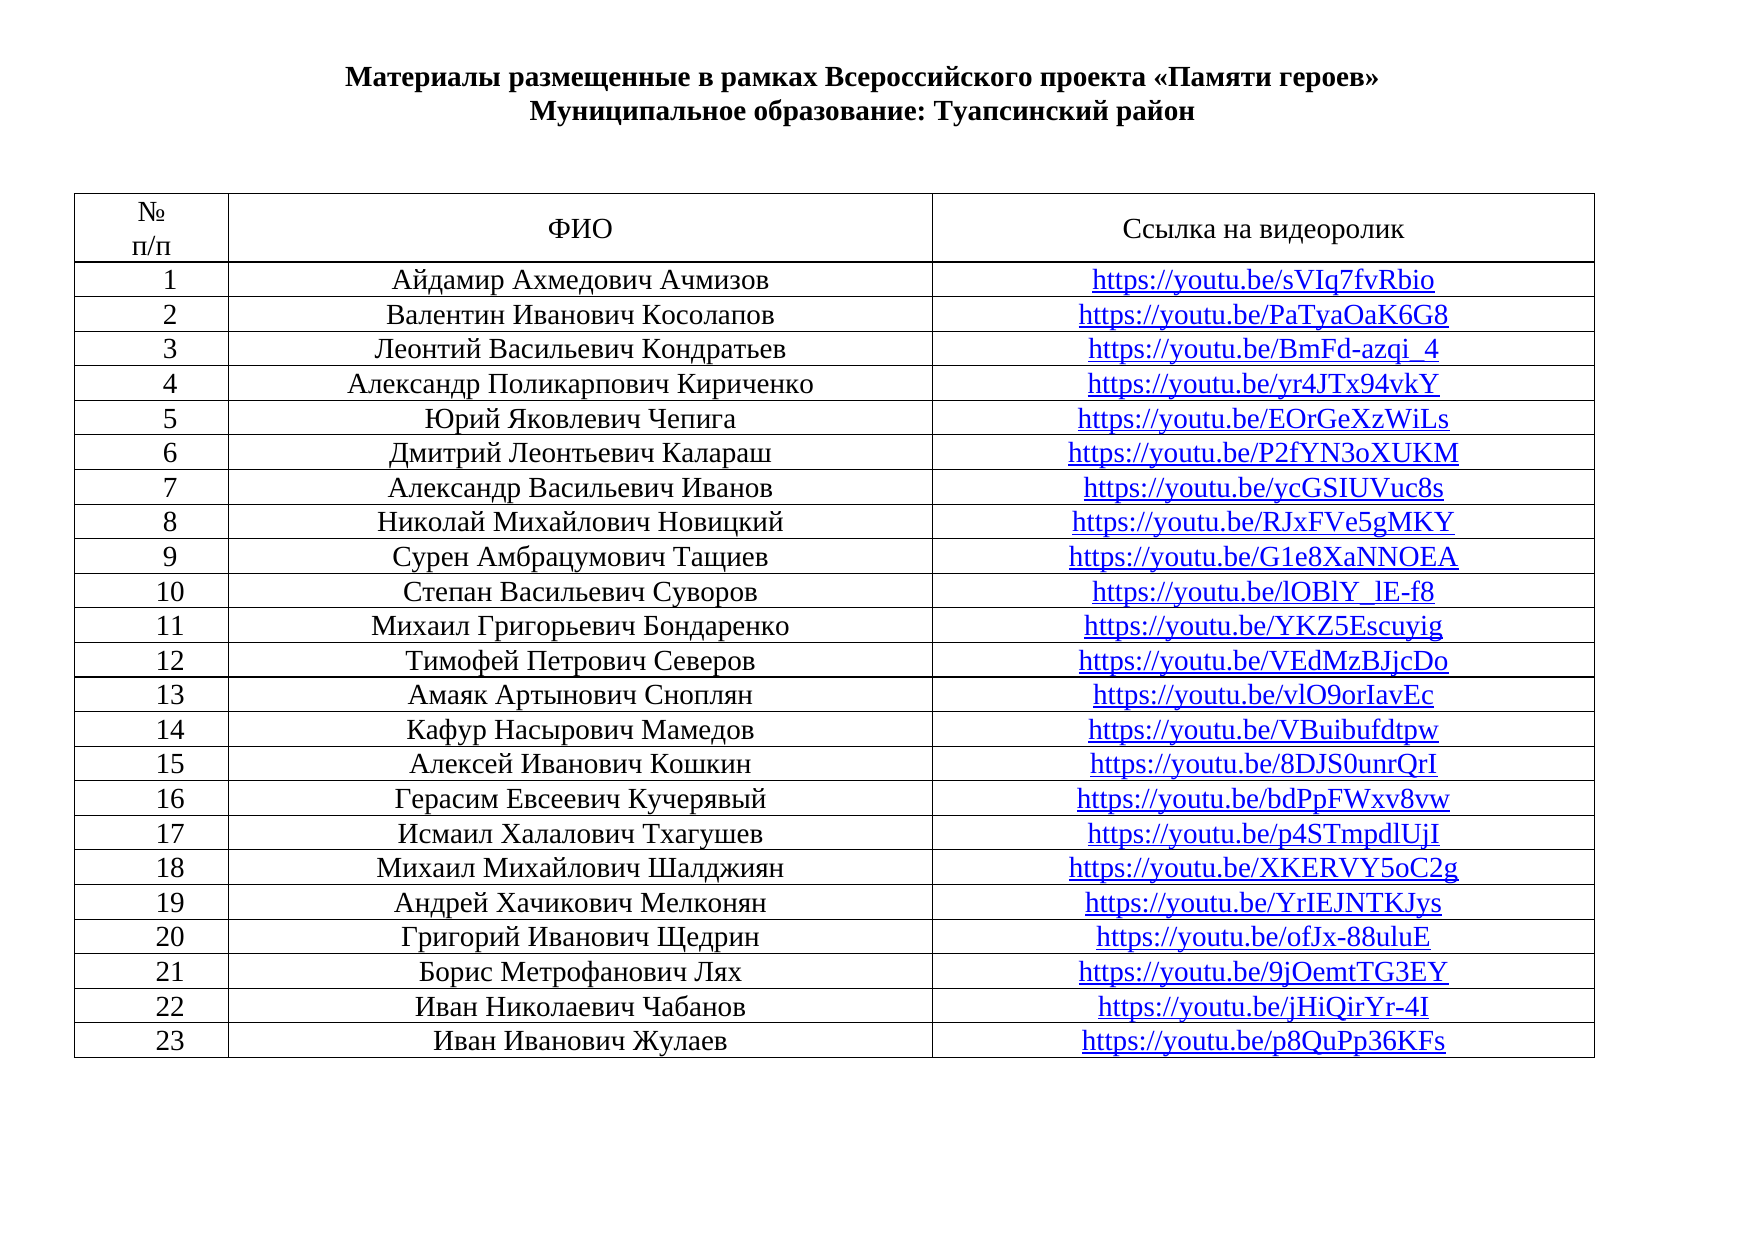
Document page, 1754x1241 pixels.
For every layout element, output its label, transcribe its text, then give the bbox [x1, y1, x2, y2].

table_cell Григорий Иванович Щедрин [229, 920, 932, 953]
table_cell https://youtu.be/P2fYN3oXUKM [933, 435, 1594, 469]
table_cell 10 [75, 574, 228, 607]
table_cell https://youtu.be/PaTyaOaK6G8 [933, 297, 1594, 331]
table_cell https://youtu.be/BmFd-azqi_4 [933, 332, 1594, 365]
table_cell https://youtu.be/ycGSIUVuc8s [933, 470, 1594, 503]
table_cell Александр Васильевич Иванов [229, 470, 932, 503]
table_cell https://youtu.be/lOBlY_lE-f8 [933, 574, 1594, 607]
table_cell 14 [75, 712, 228, 746]
table_cell 7 [75, 470, 228, 503]
table_cell https://youtu.be/8DJS0unrQrI [933, 747, 1594, 780]
table_cell https://youtu.be/9jOemtTG3EY [933, 954, 1594, 988]
table_cell 21 [75, 954, 228, 988]
table_cell Исмаил Халалович Тхагушев [229, 816, 932, 849]
table_cell 1 [75, 263, 228, 296]
table_cell 13 [75, 678, 228, 711]
table_cell Степан Васильевич Суворов [229, 574, 932, 607]
table_cell 20 [75, 920, 228, 953]
table_cell https://youtu.be/jHiQirYr-4I [933, 989, 1594, 1022]
table_cell https://youtu.be/ofJx-88uluE [933, 920, 1594, 953]
table_cell https://youtu.be/sVIq7fvRbio [933, 263, 1594, 296]
table_cell https://youtu.be/RJxFVe5gMKY [933, 505, 1594, 538]
table_cell Дмитрий Леонтьевич Калараш [229, 435, 932, 469]
table_cell Андрей Хачикович Мелконян [229, 885, 932, 918]
text Материалы размещенные в рамках Всероссийского проекта «Памяти героев» [74, 59, 1651, 93]
table_cell Николай Михайлович Новицкий [229, 505, 932, 538]
table_cell 3 [75, 332, 228, 365]
table_cell 5 [75, 401, 228, 434]
table_cell 23 [75, 1023, 228, 1057]
table_cell 16 [75, 781, 228, 815]
table_header Ссылка на видеоролик [933, 194, 1594, 261]
table_cell 8 [75, 505, 228, 538]
table_cell https://youtu.be/XKERVY5oC2g [933, 850, 1594, 884]
text Муниципальное образование: Туапсинский район [74, 93, 1651, 126]
table_cell 22 [75, 989, 228, 1022]
table_cell Борис Метрофанович Лях [229, 954, 932, 988]
table_cell 4 [75, 366, 228, 400]
table_cell https://youtu.be/p8QuPp36KFs [933, 1023, 1594, 1057]
table_cell Кафур Насырович Мамедов [229, 712, 932, 746]
table_cell Иван Николаевич Чабанов [229, 989, 932, 1022]
table_header № п/п [75, 194, 228, 261]
table_cell https://youtu.be/bdPpFWxv8vw [933, 781, 1594, 815]
table_cell https://youtu.be/EOrGeXzWiLs [933, 401, 1594, 434]
table_cell https://youtu.be/VEdMzBJjcDo [933, 643, 1594, 676]
table_cell 17 [75, 816, 228, 849]
table_cell Герасим Евсеевич Кучерявый [229, 781, 932, 815]
table_cell https://youtu.be/vlO9orIavEc [933, 678, 1594, 711]
table_cell Сурен Амбрацумович Тащиев [229, 539, 932, 573]
table_cell 19 [75, 885, 228, 918]
table_cell 15 [75, 747, 228, 780]
table_cell Юрий Яковлевич Чепига [229, 401, 932, 434]
table_cell 18 [75, 850, 228, 884]
table_cell Александр Поликарпович Кириченко [229, 366, 932, 400]
table_cell Айдамир Ахмедович Ачмизов [229, 263, 932, 296]
table_cell Валентин Иванович Косолапов [229, 297, 932, 331]
table_cell Михаил Григорьевич Бондаренко [229, 608, 932, 642]
table_cell Алексей Иванович Кошкин [229, 747, 932, 780]
table_header ФИО [229, 194, 932, 261]
table_cell 12 [75, 643, 228, 676]
table_cell Иван Иванович Жулаев [229, 1023, 932, 1057]
table_cell 11 [75, 608, 228, 642]
table_cell Михаил Михайлович Шалджиян [229, 850, 932, 884]
table_cell 6 [75, 435, 228, 469]
table_cell 9 [75, 539, 228, 573]
table_cell https://youtu.be/p4STmpdlUjI [933, 816, 1594, 849]
table_cell https://youtu.be/VBuibufdtpw [933, 712, 1594, 746]
table_cell https://youtu.be/YKZ5Escuyig [933, 608, 1594, 642]
table_cell Амаяк Артынович Сноплян [229, 678, 932, 711]
table_cell https://youtu.be/yr4JTx94vkY [933, 366, 1594, 400]
table_cell https://youtu.be/YrIEJNTKJys [933, 885, 1594, 918]
table_cell Леонтий Васильевич Кондратьев [229, 332, 932, 365]
table_cell https://youtu.be/G1e8XaNNOEA [933, 539, 1594, 573]
table_cell Тимофей Петрович Северов [229, 643, 932, 676]
table_cell 2 [75, 297, 228, 331]
